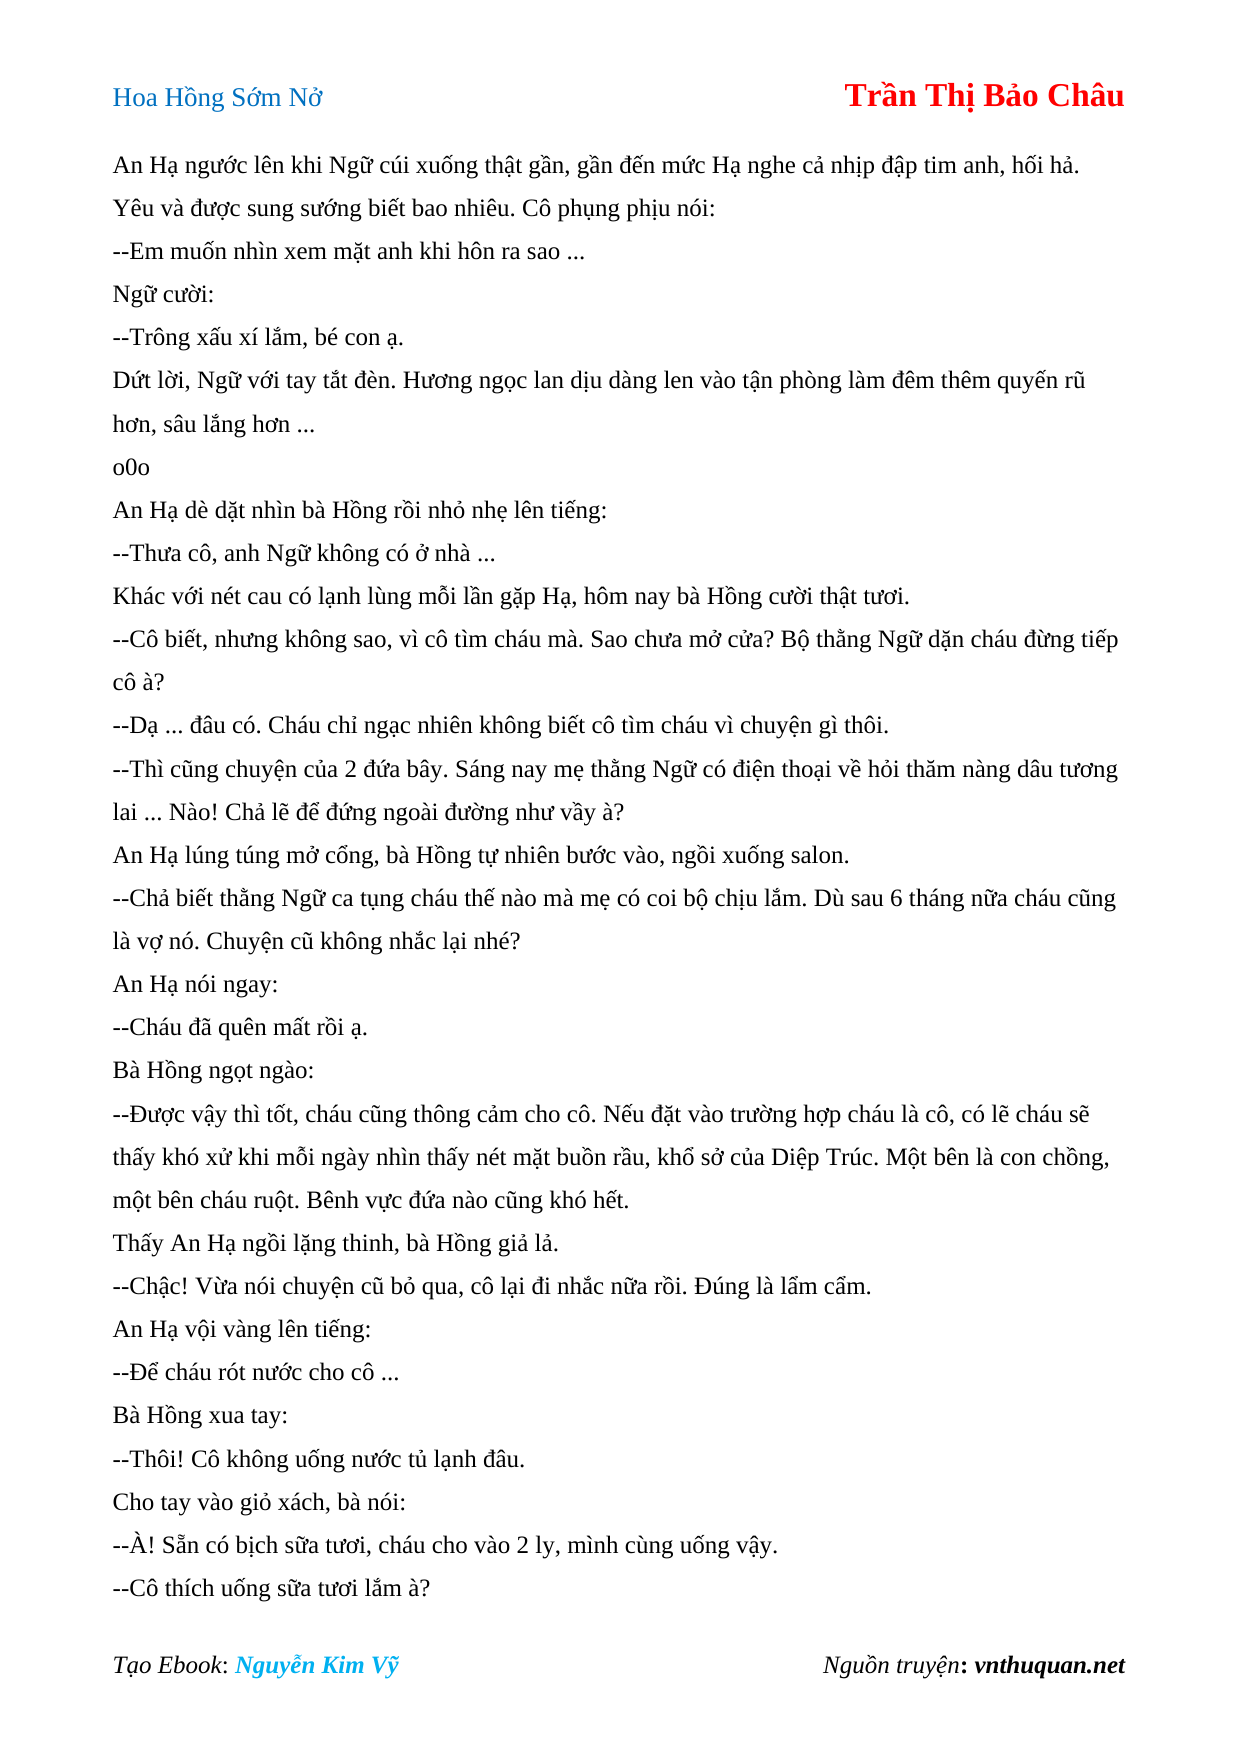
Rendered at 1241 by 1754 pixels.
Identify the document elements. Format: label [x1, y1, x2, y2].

text [112, 150, 1128, 1602]
